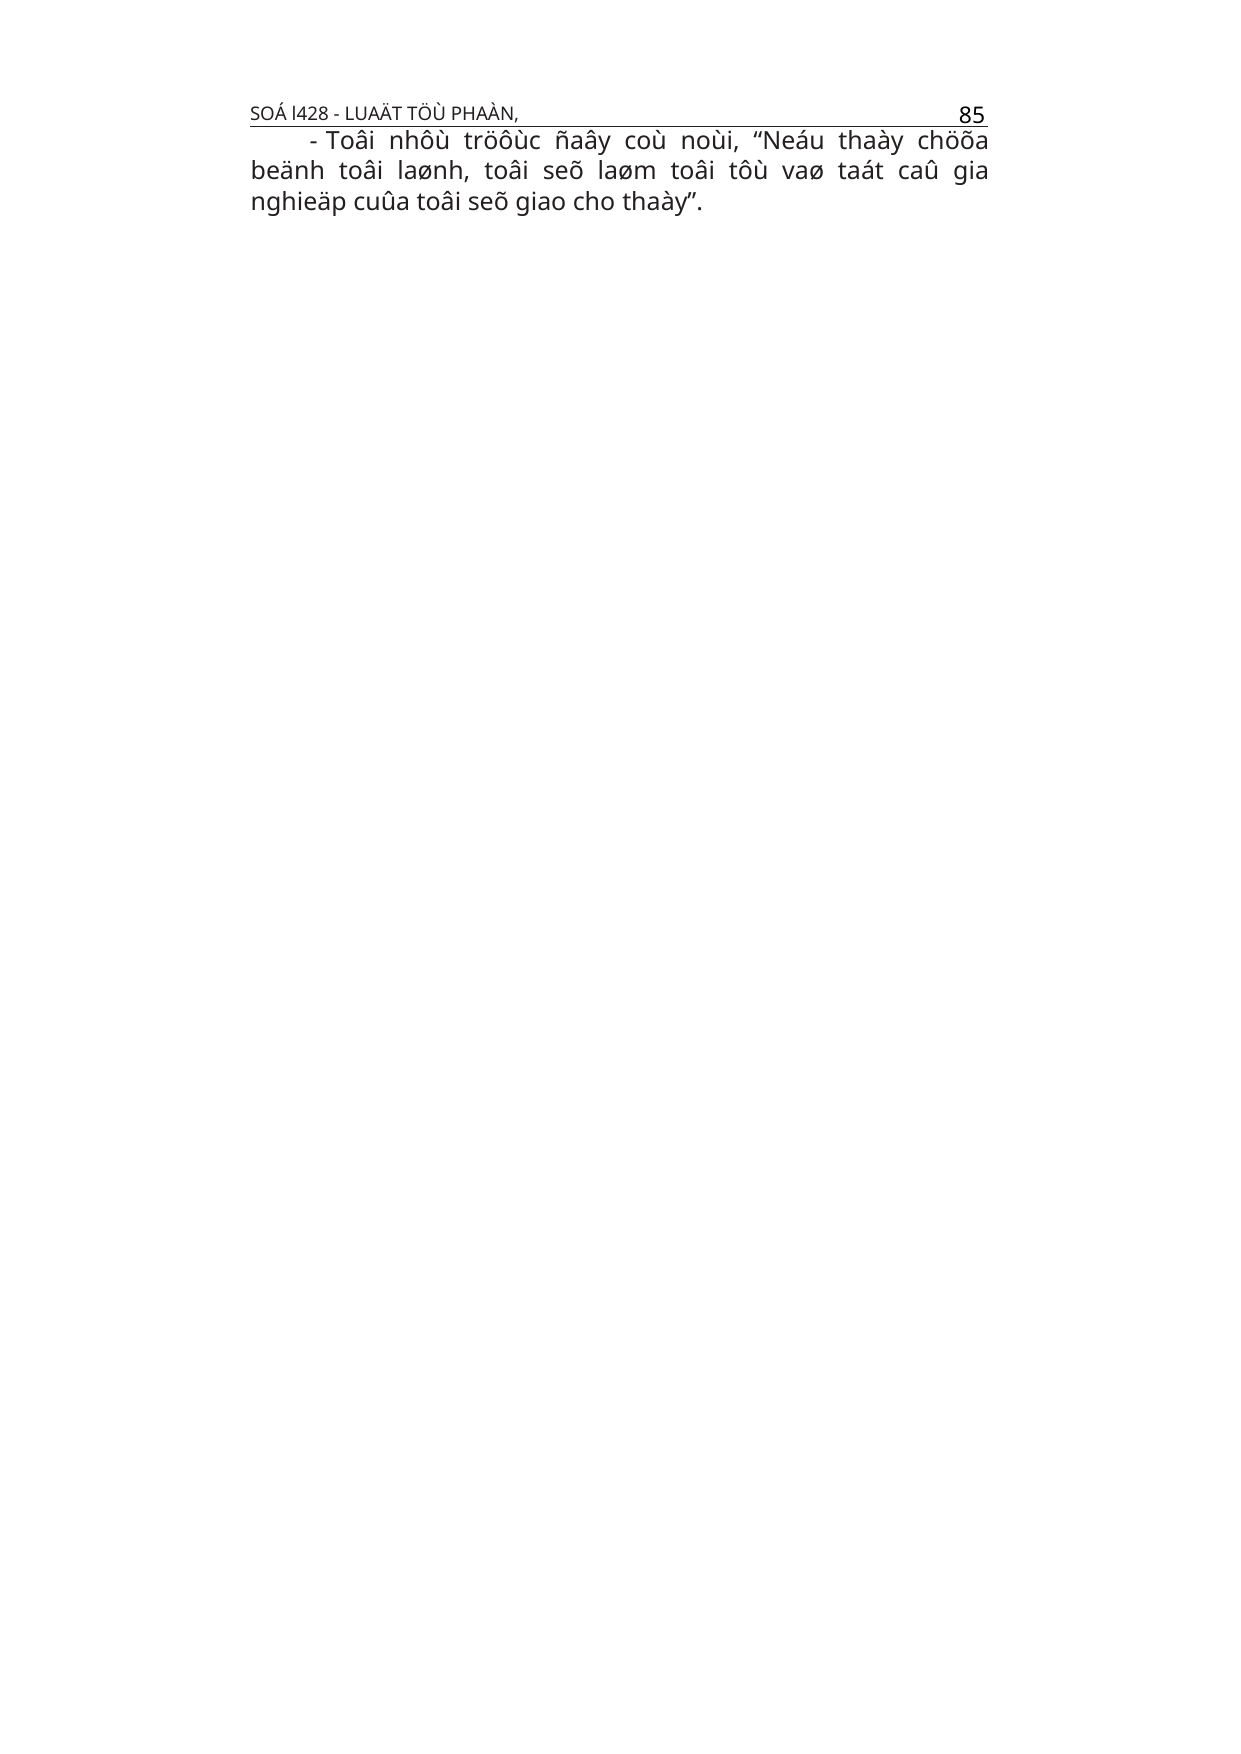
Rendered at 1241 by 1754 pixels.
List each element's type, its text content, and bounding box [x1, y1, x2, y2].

list Toâi nhôù tröôùc ñaây coù noùi, “Neáu thaày chöõa beänh toâi laønh, toâi seõ laøm toâi tôù vaø taát caû gia nghieäp cuûa toâi seõ giao cho thaày”. [250, 125, 990, 218]
